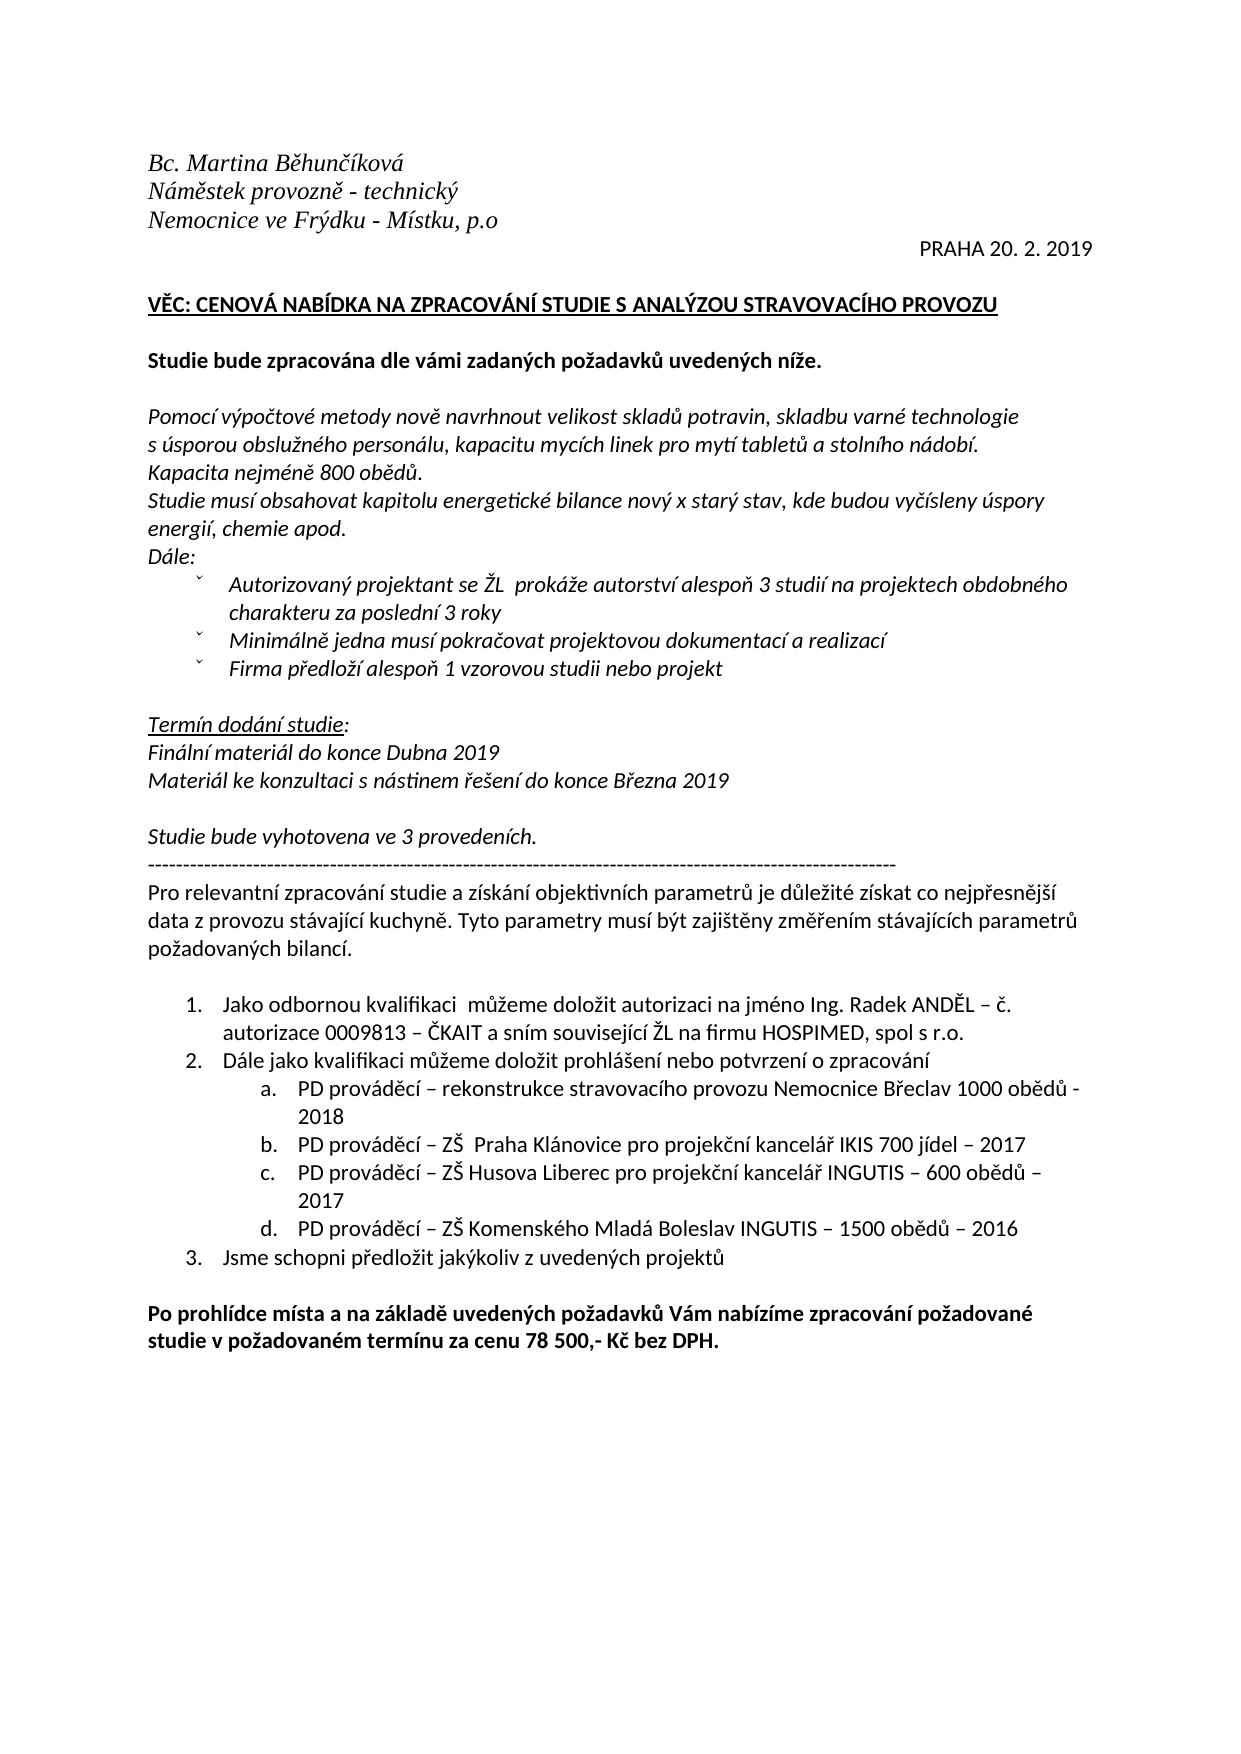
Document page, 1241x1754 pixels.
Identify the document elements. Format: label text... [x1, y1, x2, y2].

list PD prováděcí – rekonstrukce stravovacího provozu Nemocnice Břeclav 1000 obědů - 2018 [260, 1074, 1093, 1131]
text Dále: [148, 542, 1093, 570]
list Minimálně jedna musí pokračovat projektovou dokumentací a realizací [191, 626, 1093, 654]
text Kapacita nejméně 800 obědů. [148, 458, 1093, 486]
text Nemocnice ve Frýdku - Místku, p.o [148, 205, 1093, 234]
list PD prováděcí – ZŠ Praha Klánovice pro projekční kancelář IKIS 700 jídel – 2017 [260, 1131, 1093, 1158]
text Termín dodání studie: [148, 710, 1093, 738]
list Jsme schopni předložit jakýkoliv z uvedených projektů [185, 1243, 1093, 1271]
text Pro relevantní zpracování studie a získání objektivních parametrů je důležité získat co nejpřesnější data z provozu stávající kuchyně. Tyto parametry musí být zajištěny změřením stávajících parametrů požadovaných bilancí. [148, 878, 1093, 962]
list PD prováděcí – ZŠ Komenského Mladá Boleslav INGUTIS – 1500 obědů – 2016 [260, 1214, 1093, 1243]
text ----------------------------------------------------------------------------------------------------------- [148, 850, 1093, 878]
text Po prohlídce místa a na základě uvedených požadavků Vám nabízíme zpracování požadované studie v požadovaném termínu za cenu 78 500,- Kč bez DPH. [148, 1299, 1093, 1355]
text VĚC: CENOVÁ NABÍDKA NA ZPRACOVÁNÍ STUDIE S ANALÝZOU STRAVOVACÍHO PROVOZU [148, 290, 1093, 318]
text Studie bude zpracována dle vámi zadaných požadavků uvedených níže. [148, 346, 1093, 374]
text Finální materiál do konce Dubna 2019 [148, 738, 1093, 766]
text Studie musí obsahovat kapitolu energetické bilance nový x starý stav, kde budou vyčísleny úspory energií, chemie apod. [148, 486, 1093, 542]
text Pomocí výpočtové metody nově navrhnout velikost skladů potravin, skladbu varné technologie s úsporou obslužného personálu, kapacitu mycích linek pro mytí tabletů a stolního nádobí. [148, 402, 1093, 458]
text Studie bude vyhotovena ve 3 provedeních. [148, 822, 1093, 850]
text PRAHA 20. 2. 2019 [148, 234, 1093, 262]
list Autorizovaný projektant se ŽL prokáže autorství alespoň 3 studií na projektech obdobného charakteru za poslední 3 roky [191, 570, 1093, 626]
text Náměstek provozně - technický [148, 176, 1093, 205]
text Bc. Martina Běhunčíková [148, 148, 1093, 176]
list Firma předloží alespoň 1 vzorovou studii nebo projekt [191, 654, 1093, 682]
list Jako odbornou kvalifikaci můžeme doložit autorizaci na jméno Ing. Radek ANDĚL – č. autorizace 0009813 – ČKAIT a sním související ŽL na firmu HOSPIMED, spol s r.o. [185, 990, 1093, 1046]
text Materiál ke konzultaci s nástinem řešení do konce Března 2019 [148, 766, 1093, 794]
list PD prováděcí – ZŠ Husova Liberec pro projekční kancelář INGUTIS – 600 obědů – 2017 [260, 1158, 1093, 1214]
list Dále jako kvalifikaci můžeme doložit prohlášení nebo potvrzení o zpracování [185, 1046, 1093, 1074]
